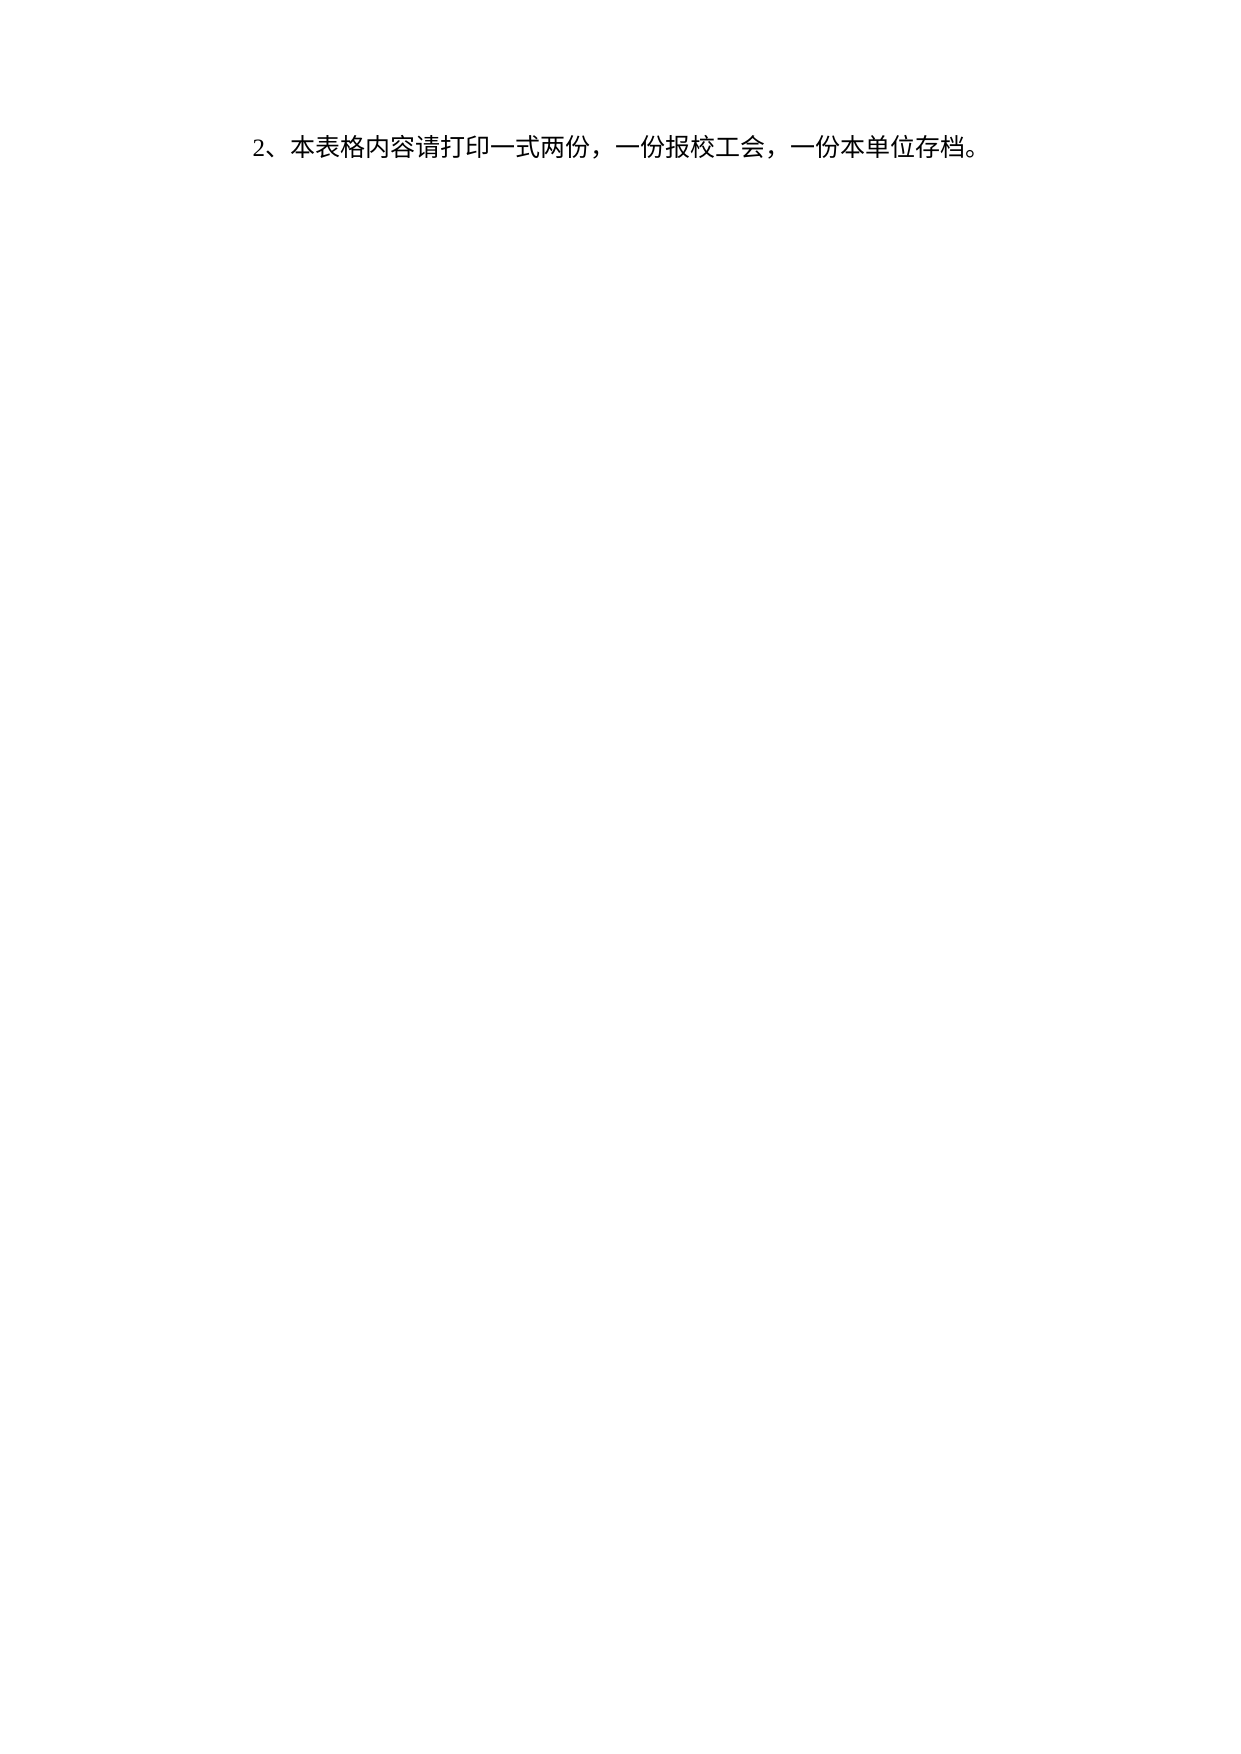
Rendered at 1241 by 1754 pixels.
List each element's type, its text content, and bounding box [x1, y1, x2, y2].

text 2、本表格内容请打印一式两份，一份报校工会，一份本单位存档。 [177, 113, 1063, 178]
